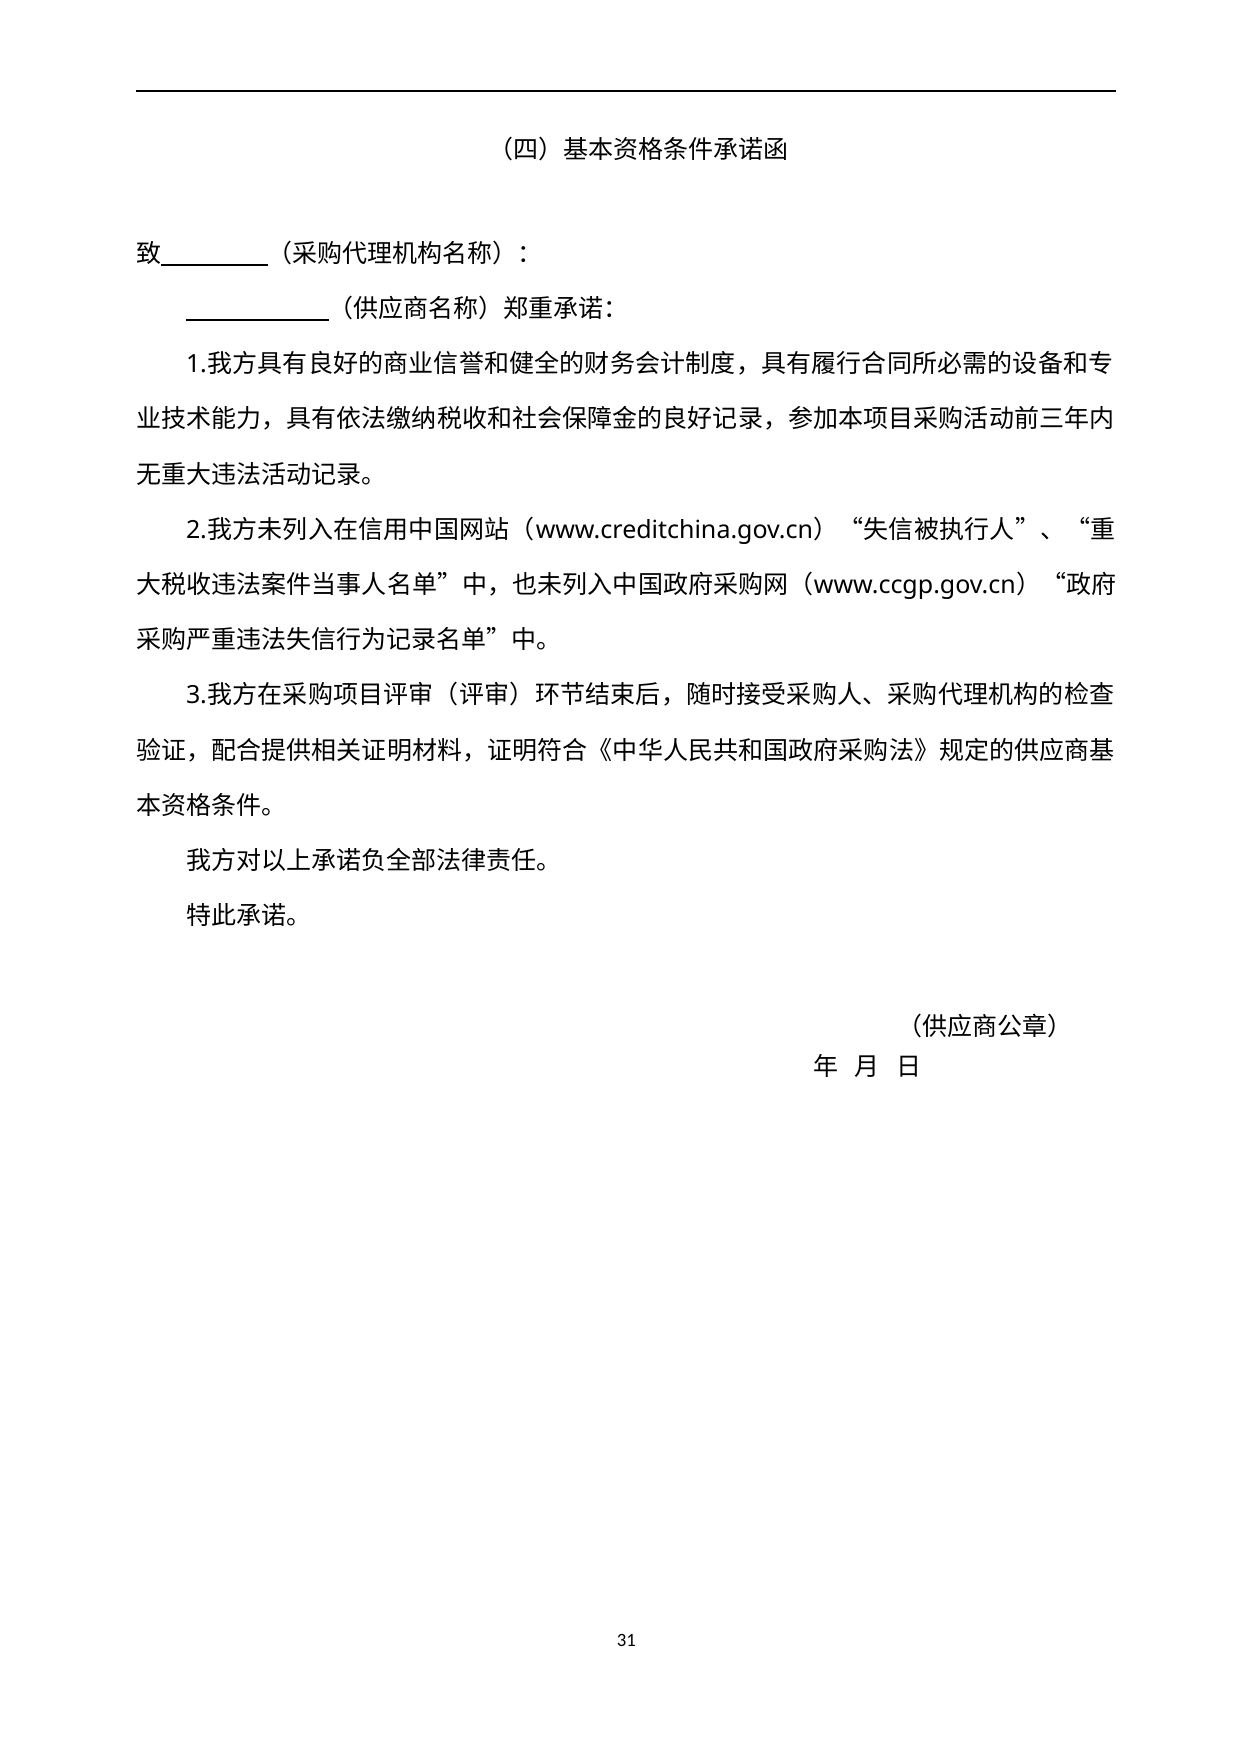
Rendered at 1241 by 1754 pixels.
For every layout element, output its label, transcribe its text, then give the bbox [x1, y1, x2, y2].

text 我方对以上承诺负全部法律责任。 [136, 825, 1116, 881]
text 年 月 日 [136, 1046, 1116, 1082]
text 3.我方在采购项目评审（评审）环节结束后，随时接受采购人、采购代理机构的检查验证，配合提供相关证明材料，证明符合《中华人民共和国政府采购法》规定的供应商基本资格条件。 [136, 660, 1116, 825]
text 1.我方具有良好的商业信誉和健全的财务会计制度，具有履行合同所必需的设备和专业技术能力，具有依法缴纳税收和社会保障金的良好记录，参加本项目采购活动前三年内无重大违法活动记录。 [136, 328, 1116, 494]
text （四）基本资格条件承诺函 [136, 118, 1116, 168]
text （供应商公章） [136, 991, 1072, 1046]
text 致 （采购代理机构名称）： [136, 218, 1116, 273]
text 特此承诺。 [136, 881, 1116, 936]
text 2.我方未列入在信用中国网站（www.creditchina.gov.cn）“失信被执行人”、“重大税收违法案件当事人名单”中，也未列入中国政府采购网（www.ccgp.gov.cn）“政府采购严重违法失信行为记录名单”中。 [136, 494, 1116, 660]
text （供应商名称）郑重承诺： [136, 273, 1116, 328]
